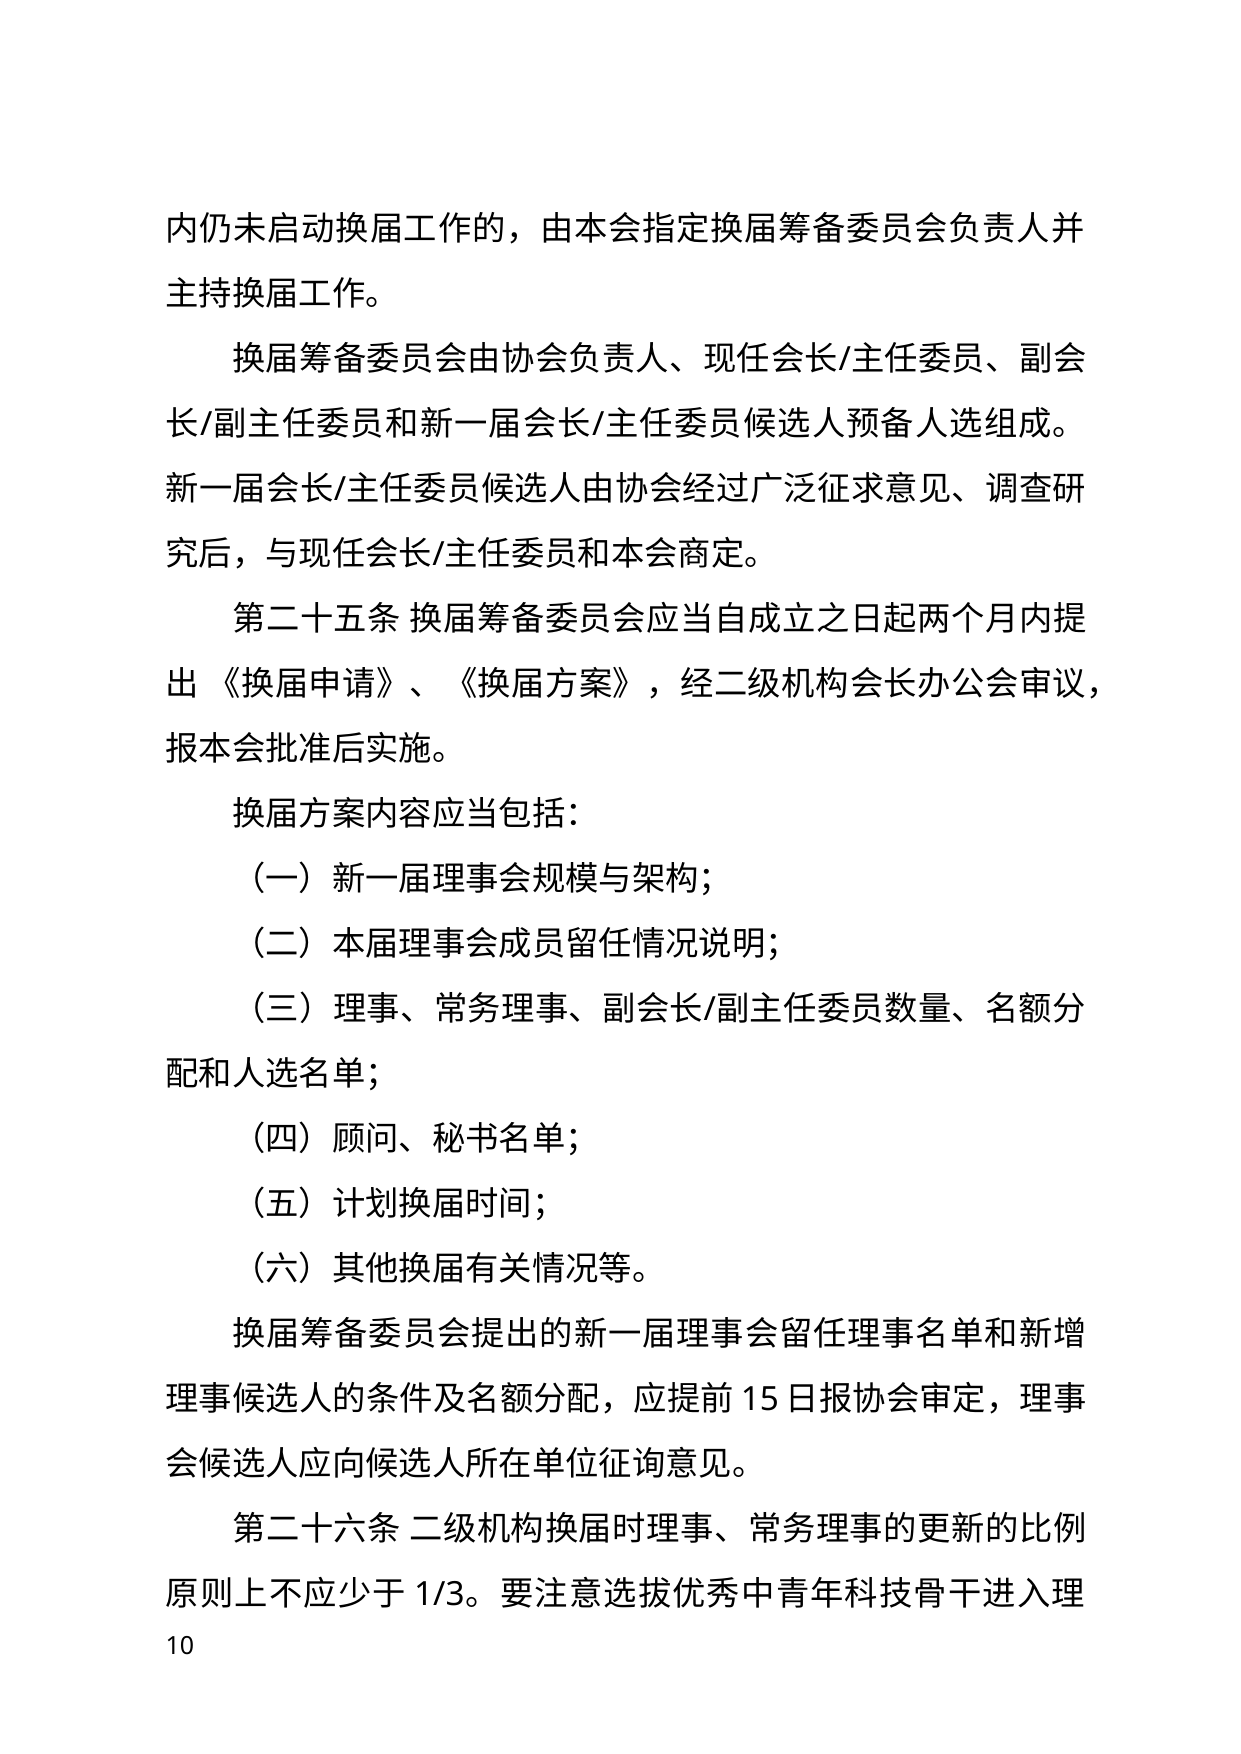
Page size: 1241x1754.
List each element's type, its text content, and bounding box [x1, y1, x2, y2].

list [165, 193, 1087, 323]
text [165, 1493, 1087, 1623]
list 换届方案内容应当包括： [165, 778, 1087, 843]
list 换届筹备委员会由协会负责人、现任会长/主任委员、副会长/副主任委员和新一届会长/主任委员候选人预备人选组成。新一届会长/主任委员候选人由协会经过广泛征求意见、调查研究后，与现任会长/主任委员和本会商定。 [165, 323, 1087, 583]
text 换届筹备委员会提出的新一届理事会留任理事名单和新增理事候选人的条件及名额分配，应提前15日报协会审定，理事会候选人应向候选人所在单位征询意见。 [165, 1298, 1087, 1493]
list （六）其他换届有关情况等。 [165, 1233, 1087, 1298]
list （二）本届理事会成员留任情况说明； [165, 908, 1087, 973]
list （五）计划换届时间； [165, 1168, 1087, 1233]
list （一）新一届理事会规模与架构； [165, 843, 1087, 908]
list （四）顾问、秘书名单； [165, 1103, 1087, 1168]
list （三）理事、常务理事、副会长/副主任委员数量、名额分配和人选名单； [165, 973, 1087, 1103]
list 第二十五条 换届筹备委员会应当自成立之日起两个月内提出 《换届申请》、《换届方案》，经二级机构会长办公会审议，报本会批准后实施。 [165, 583, 1087, 778]
